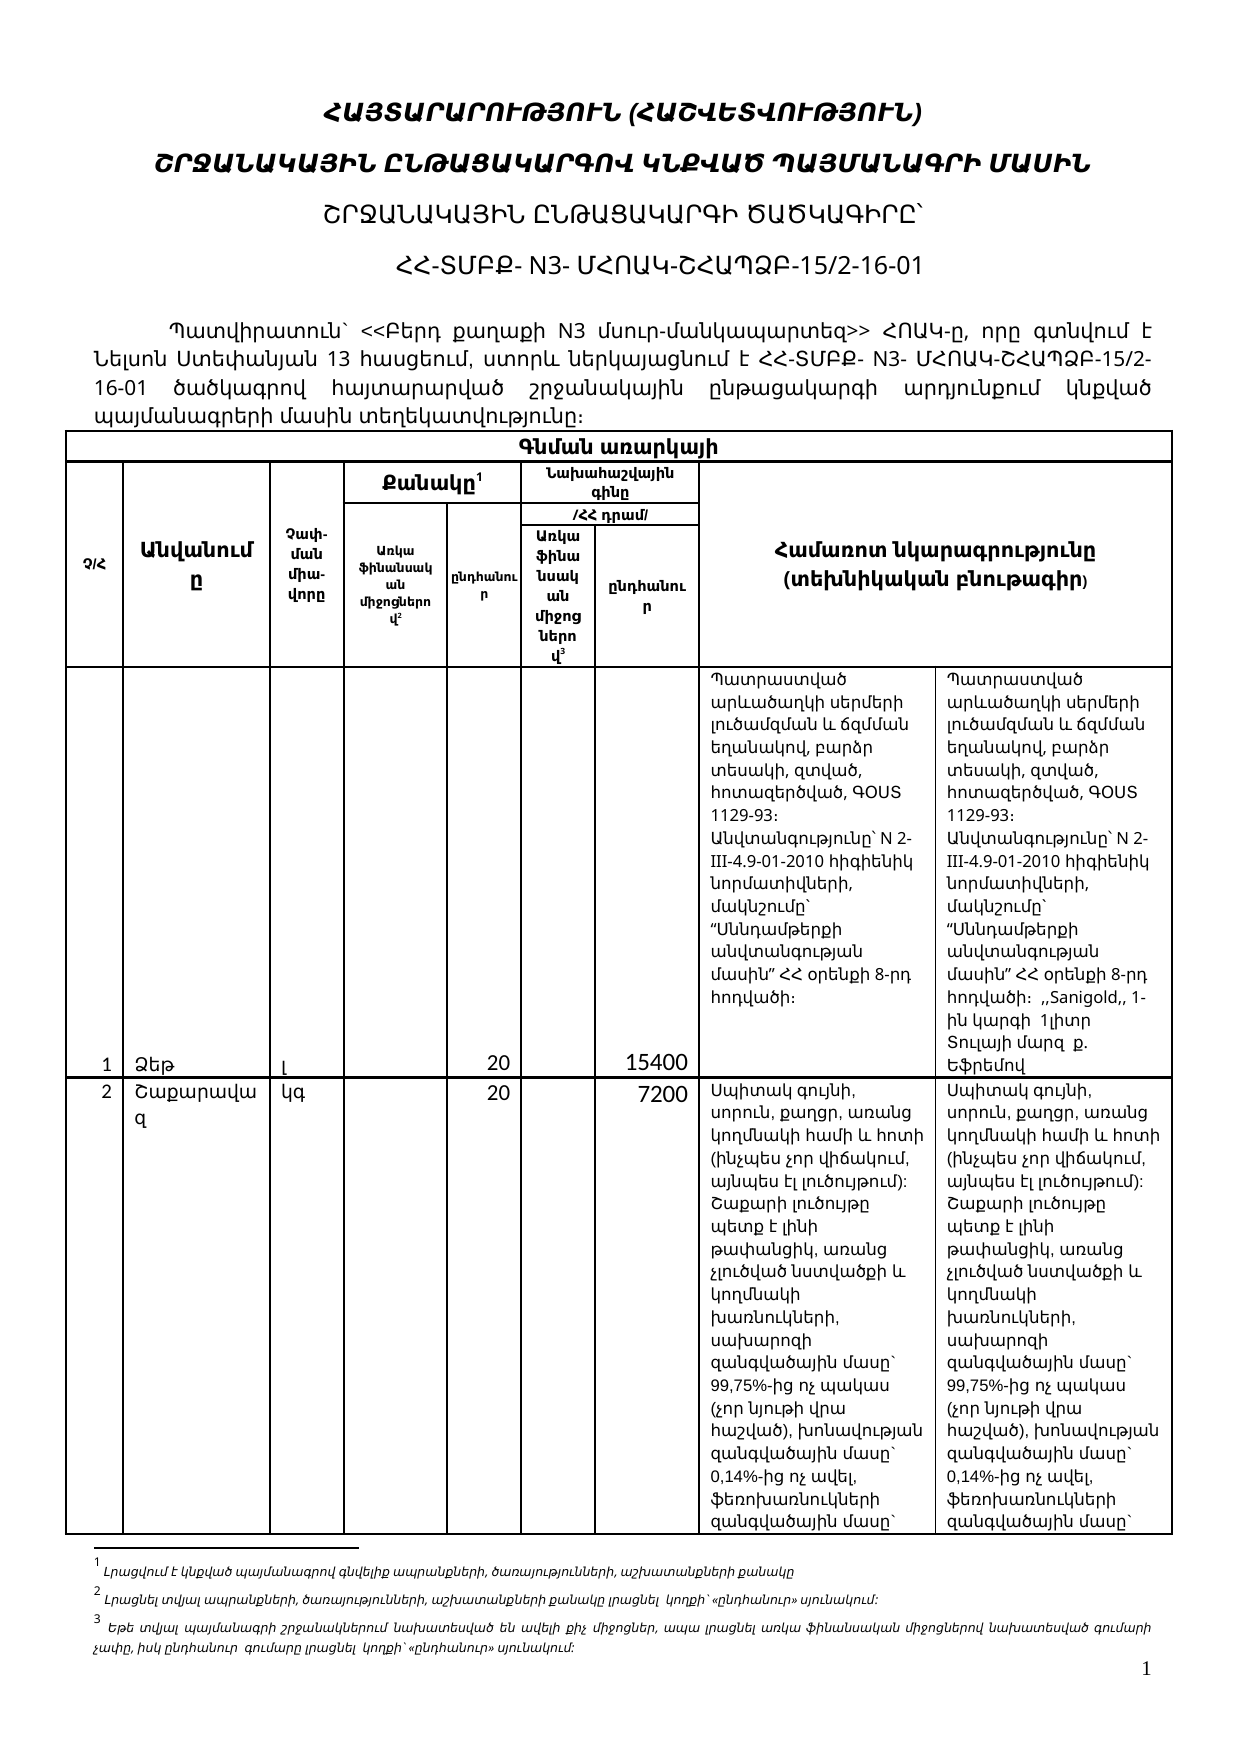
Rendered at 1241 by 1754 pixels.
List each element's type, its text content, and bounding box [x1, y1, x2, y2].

table_cell Առկա ֆինանսական միջոցներով [345, 504, 446, 666]
table_cell Շաքարավազ [124, 1079, 269, 1533]
table_cell Չափ-ման միա-վորը [271, 463, 343, 666]
table_cell ընդհանուր [596, 526, 698, 666]
text ՀՀ-ՏՄԲՔ- N3- ՄՀՈԱԿ-ՇՀԱՊՁԲ-15/2-16-01 [94, 248, 1152, 282]
table_cell [522, 1079, 594, 1533]
table_cell Առկա ֆինանսական միջոցներով [522, 526, 594, 666]
table_cell ընդհանուր [448, 504, 520, 666]
table_header Գնման առարկայի [67, 432, 1171, 460]
table_cell կգ [271, 1079, 343, 1533]
text ՇՐՋԱՆԱԿԱՅԻՆ ԸՆԹԱՑԱԿԱՐԳՈՎ ԿՆՔՎԱԾ ՊԱՅՄԱՆԱԳՐԻ ՄԱՍԻՆ [94, 146, 1152, 180]
table_cell 20 [448, 1079, 520, 1533]
text Պատվիրատուն` <<Բերդ քաղաքի N3 մսուր-մանկապարտեզ>> ՀՈԱԿ-ը, որը գտնվում է Նելսոն Ստեփանյան 13 հասցեում, ստորև ներկայացնում է ՀՀ-ՏՄԲՔ- N3- ՄՀՈԱԿ-ՇՀԱՊՁԲ-15/2-16-01 ծածկագրով հայտարարված շրջանակային ընթացակարգի արդյունքում կնքված պայմանագրերի մասին տեղեկատվությունը։ [94, 316, 1152, 430]
table_cell Նախահաշվային գինը [522, 463, 698, 502]
table_cell 20 [448, 668, 520, 1076]
table_cell Համառոտ նկարագրությունը (տեխնիկական բնութագիր) [700, 463, 1171, 666]
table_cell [700, 1079, 935, 1533]
text ՇՐՋԱՆԱԿԱՅԻՆ ԸՆԹԱՑԱԿԱՐԳԻ ԾԱԾԿԱԳԻՐԸ՝ [94, 197, 1152, 231]
table_cell 2 [67, 1079, 122, 1533]
table_cell Անվանումը [124, 463, 269, 666]
table_cell Քանակը [345, 463, 520, 502]
table_cell /ՀՀ դրամ/ [522, 504, 698, 524]
table_cell [345, 668, 446, 1076]
table_cell [522, 668, 594, 1076]
table_cell 1 [67, 668, 122, 1076]
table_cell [936, 1079, 1171, 1533]
table_cell [345, 1079, 446, 1533]
table_cell Չ/Հ [67, 463, 122, 666]
table_cell Պատրաստված արևածաղկի սերմերի լուծամզման և ճզմման եղանակով, բարձր տեսակի, զտված, հոտազերծված, ԳՕՍՏ 1129-93։ Անվտանգությունը՝ N 2-III-4.9-01-2010 հիգիենիկ նորմատիվների, մակնշումը` “Սննդամթերքի անվտանգության մասին” ՀՀ օրենքի 8-րդ հոդվածի։ ,,Sanigold,, 1-ին կարգի 1լիտր Տուլայի մարզ ք. Եֆրեմով [936, 668, 1171, 1076]
table_cell լ [271, 668, 343, 1076]
table_cell Ձեթ [124, 668, 269, 1076]
table_cell Պատրաստված արևածաղկի սերմերի լուծամզման և ճզմման եղանակով, բարձր տեսակի, զտված, հոտազերծված, ԳՕՍՏ 1129-93։ Անվտանգությունը՝ N 2-III-4.9-01-2010 հիգիենիկ նորմատիվների, մակնշումը` “Սննդամթերքի անվտանգության մասին” ՀՀ օրենքի 8-րդ հոդվածի։ [700, 668, 935, 1076]
table_cell 7200 [596, 1079, 698, 1533]
table_cell 15400 [596, 668, 698, 1076]
text ՀԱՅՏԱՐԱՐՈՒԹՅՈՒՆ (ՀԱՇՎԵՏՎՈՒԹՅՈՒՆ) [94, 95, 1152, 129]
